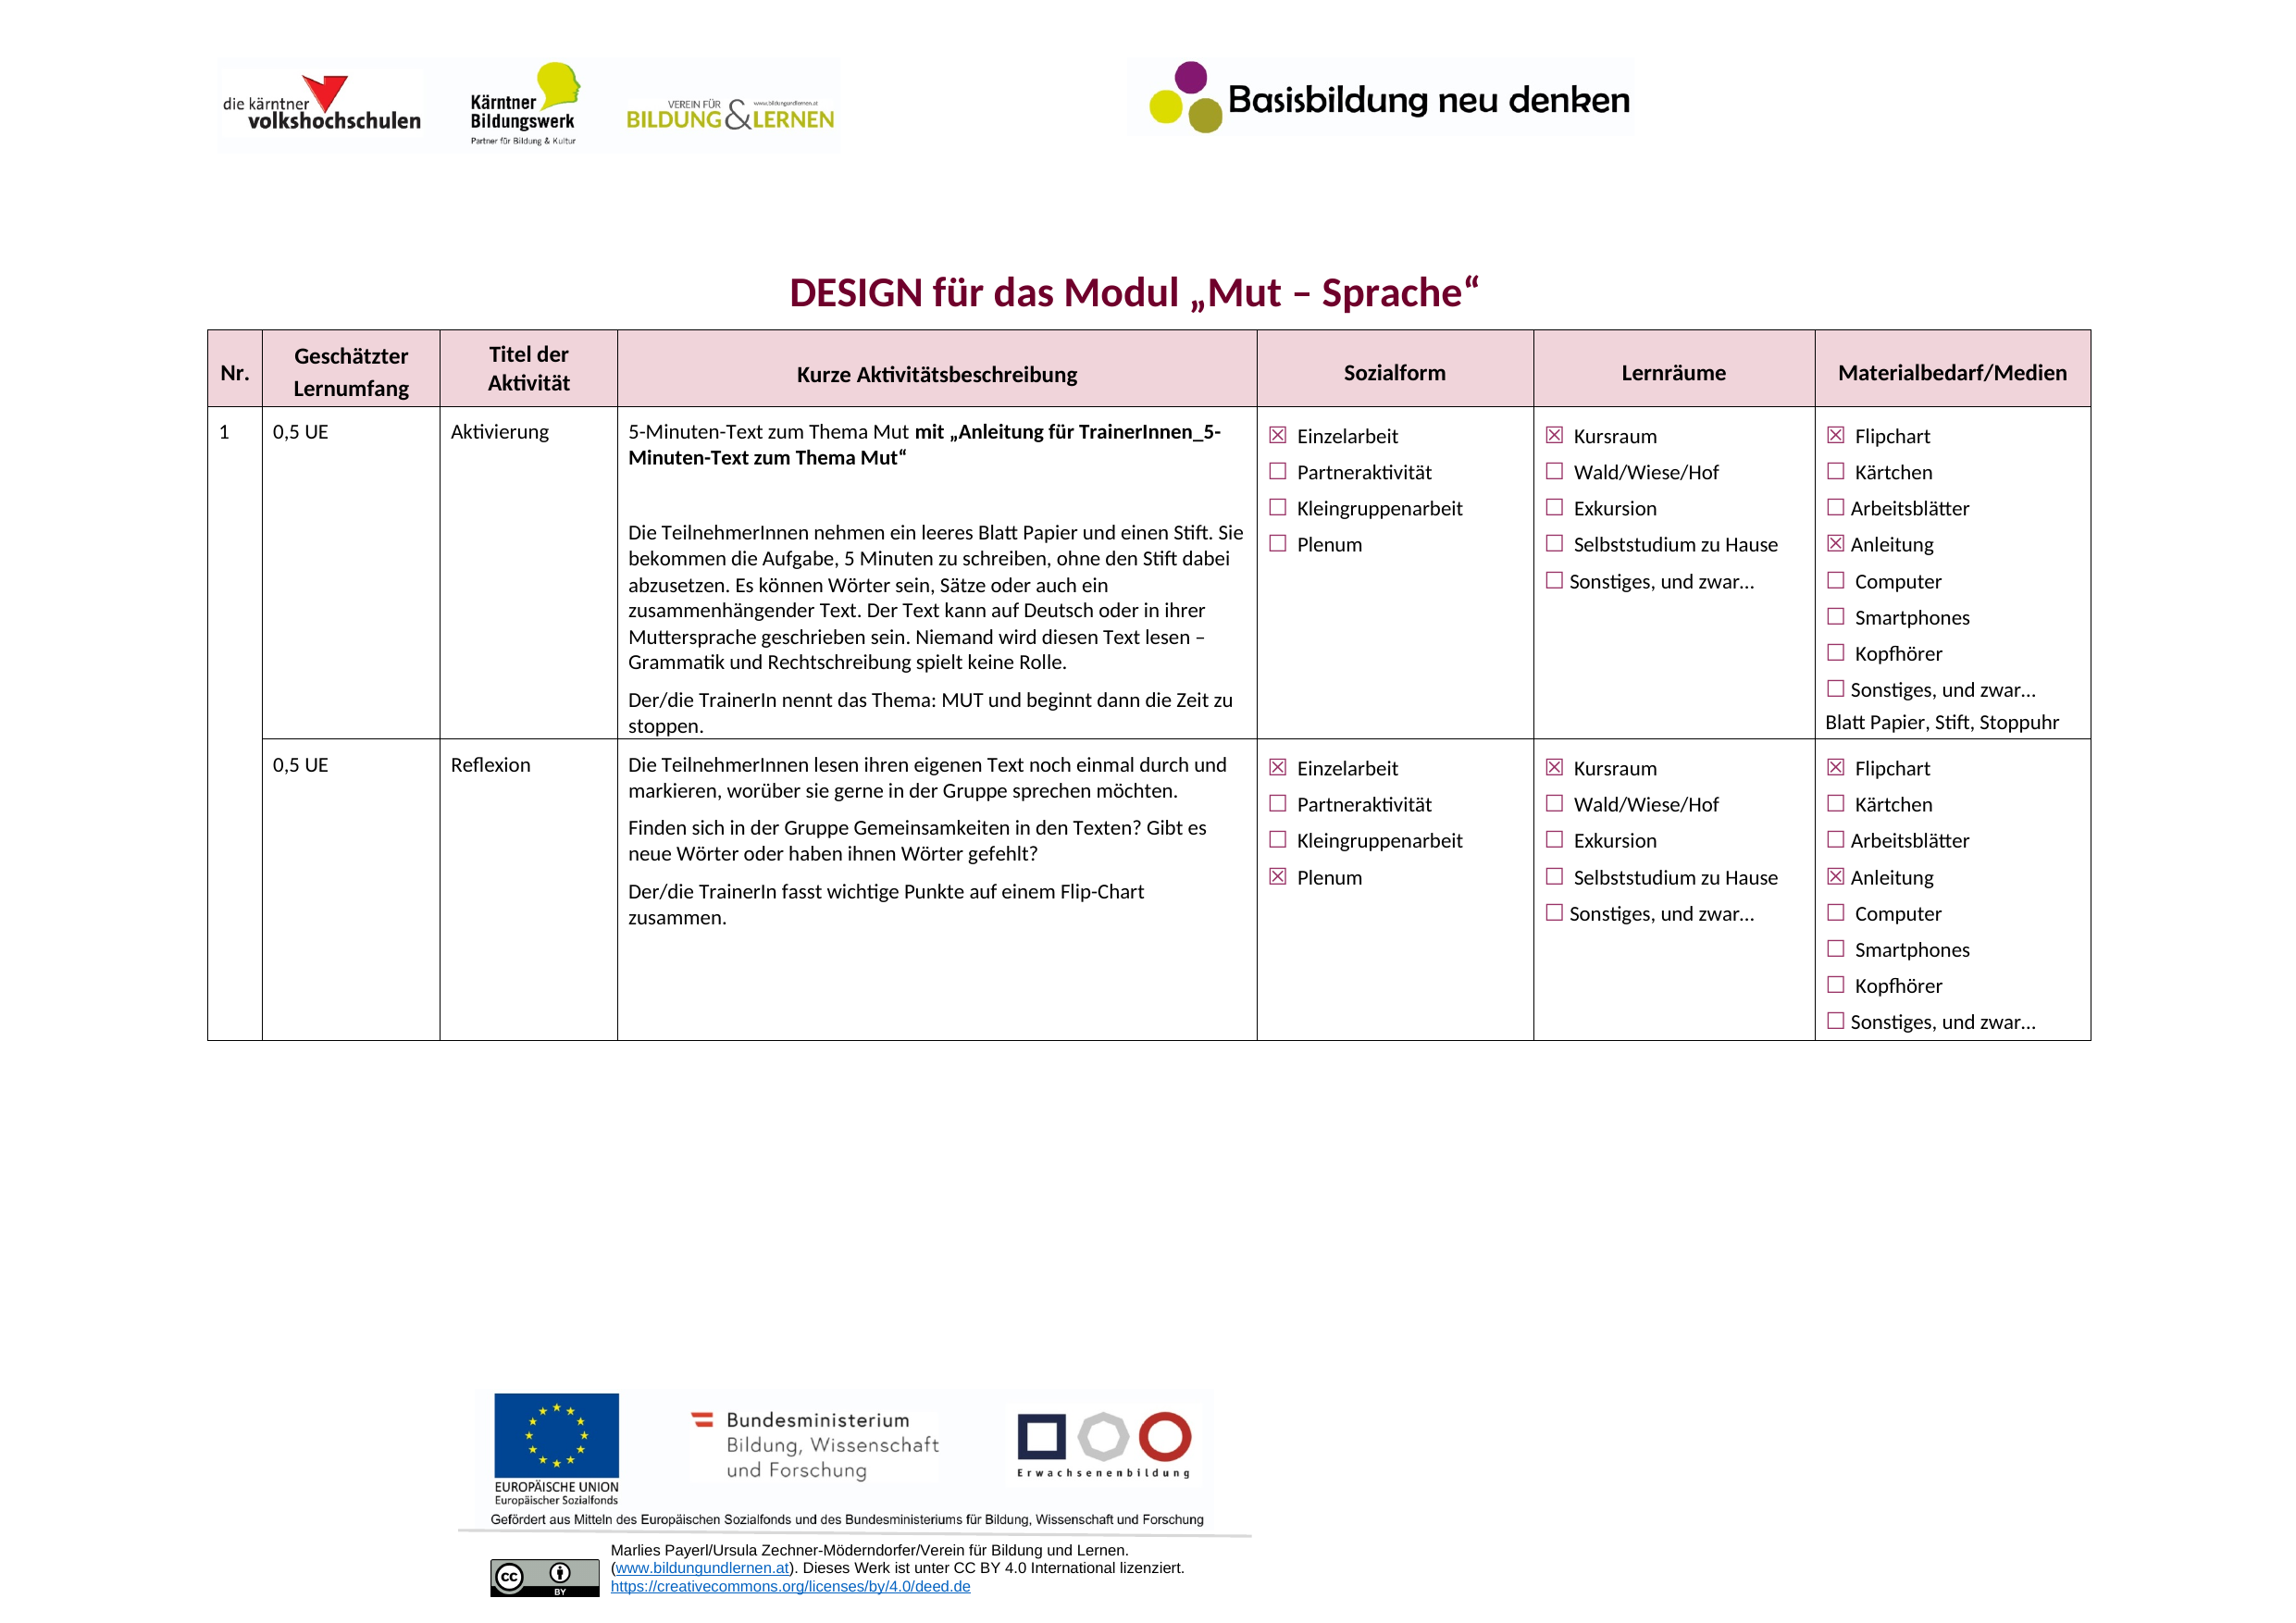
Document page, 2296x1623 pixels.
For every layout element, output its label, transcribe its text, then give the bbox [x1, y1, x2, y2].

table_cell Kursraum Wald/Wiese/Hof Exkursion Selbststudium zu Hause Sonstiges, und zwar… [1534, 739, 1815, 1040]
table_header Sozialform [1258, 330, 1533, 406]
table_cell Flipchart ☐ Kärtchen Arbeitsblätter Anleitung ☐ Computer ☐ Smartphones ☐ Kopfhörer ☐ Sonstiges, und zwar… [1816, 739, 2091, 1040]
table_header Materialbedarf/Medien [1816, 330, 2091, 406]
table_cell Einzelarbeit Partneraktivität Kleingruppenarbeit Plenum [1258, 739, 1533, 1040]
table_cell Flipchart ☐ Kärtchen Arbeitsblätter Anleitung ☐ Computer ☐ Smartphones ☐ Kopfhörer ☐ Sonstiges, und zwar… Blatt Papier, Stift, Stoppuhr [1816, 407, 2091, 738]
table_cell 1 [208, 407, 262, 1040]
table_header Titel der Aktivität [441, 330, 617, 406]
table_header Nr. [208, 330, 262, 406]
text DESIGN für das Modul „Mut – Sprache“ [208, 266, 2063, 317]
table_cell 0,5 UE [263, 407, 440, 738]
picture [1125, 57, 1635, 136]
table_cell Reflexion [441, 739, 617, 1040]
table_cell Kursraum Wald/Wiese/Hof Exkursion Selbststudium zu Hause Sonstiges, und zwar… [1534, 407, 1815, 738]
table_header Lernräume [1534, 330, 1815, 406]
table_cell Aktivierung [441, 407, 617, 738]
table_cell Die TeilnehmerInnen lesen ihren eigenen Text noch einmal durch und markieren, worüber sie gerne in der Gruppe sprechen möchten. Finden sich in der Gruppe Gemeinsamkeiten in den Texten? Gibt es neue Wörter oder haben ihnen Wörter gefehlt? Der/die TrainerIn fasst wichtige Punkte auf einem Flip-Chart zusammen. [618, 739, 1257, 1040]
picture [490, 1559, 600, 1597]
table_header Geschätzter Lernumfang [263, 330, 440, 406]
picture [216, 57, 840, 154]
table_cell 5-Minuten-Text zum Thema Mut mit „Anleitung für TrainerInnen_5-Minuten-Text zum Thema Mut“ Die TeilnehmerInnen nehmen ein leeres Blatt Papier und einen Stift. Sie bekommen die Aufgabe, 5 Minuten zu schreiben, ohne den Stift dabei abzusetzen. Es können Wörter sein, Sätze oder auch ein zusammenhängender Text. Der Text kann auf Deutsch oder in ihrer Muttersprache geschrieben sein. Niemand wird diesen Text lesen – Grammatik und Rechtschreibung spielt keine Rolle. Der/die TrainerIn nennt das Thema: MUT und beginnt dann die Zeit zu stoppen. [618, 407, 1257, 738]
table_header Kurze Aktivitätsbeschreibung [618, 330, 1257, 406]
table_cell 0,5 UE [263, 739, 440, 1040]
picture [475, 1389, 1214, 1530]
table_cell Einzelarbeit Partneraktivität Kleingruppenarbeit Plenum [1258, 407, 1533, 738]
